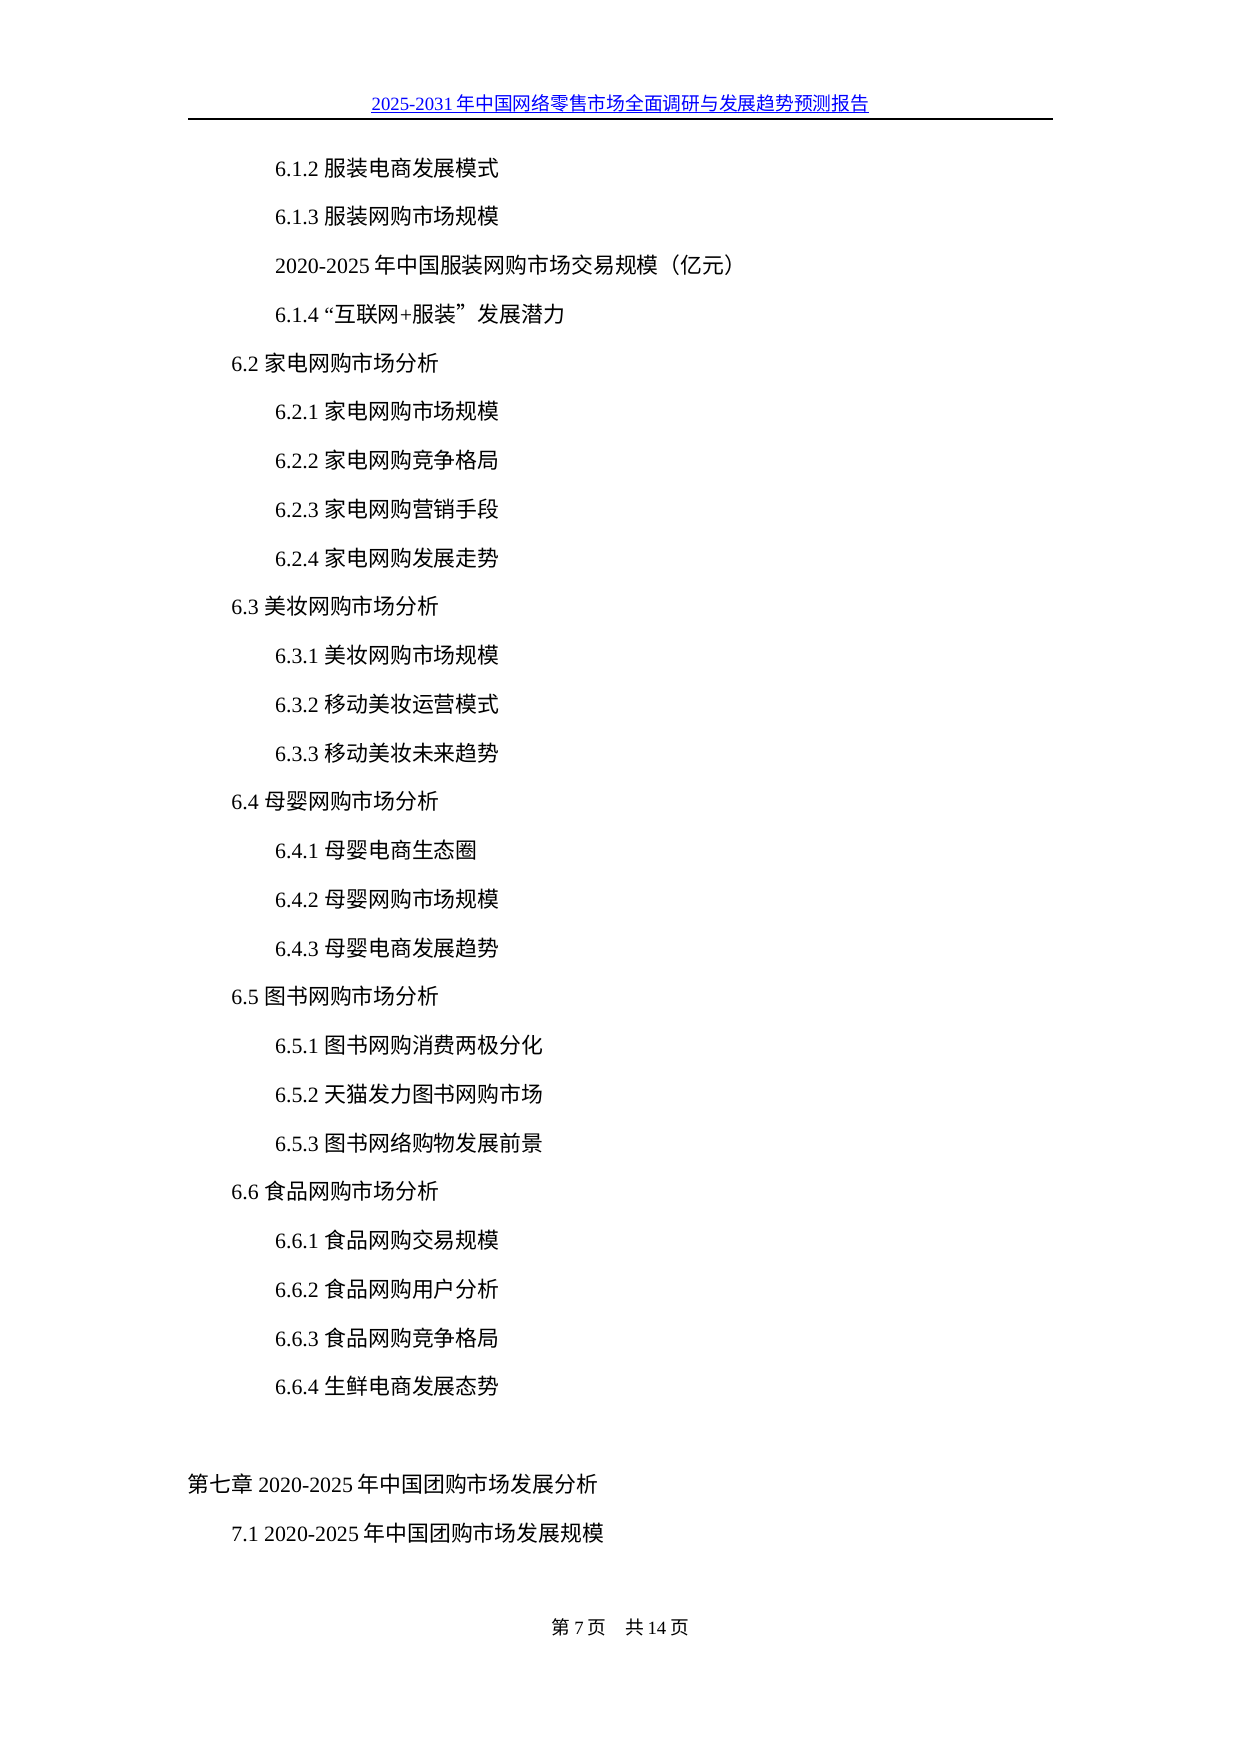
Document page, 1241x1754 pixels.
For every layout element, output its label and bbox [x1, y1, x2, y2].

text [187, 150, 1053, 1548]
